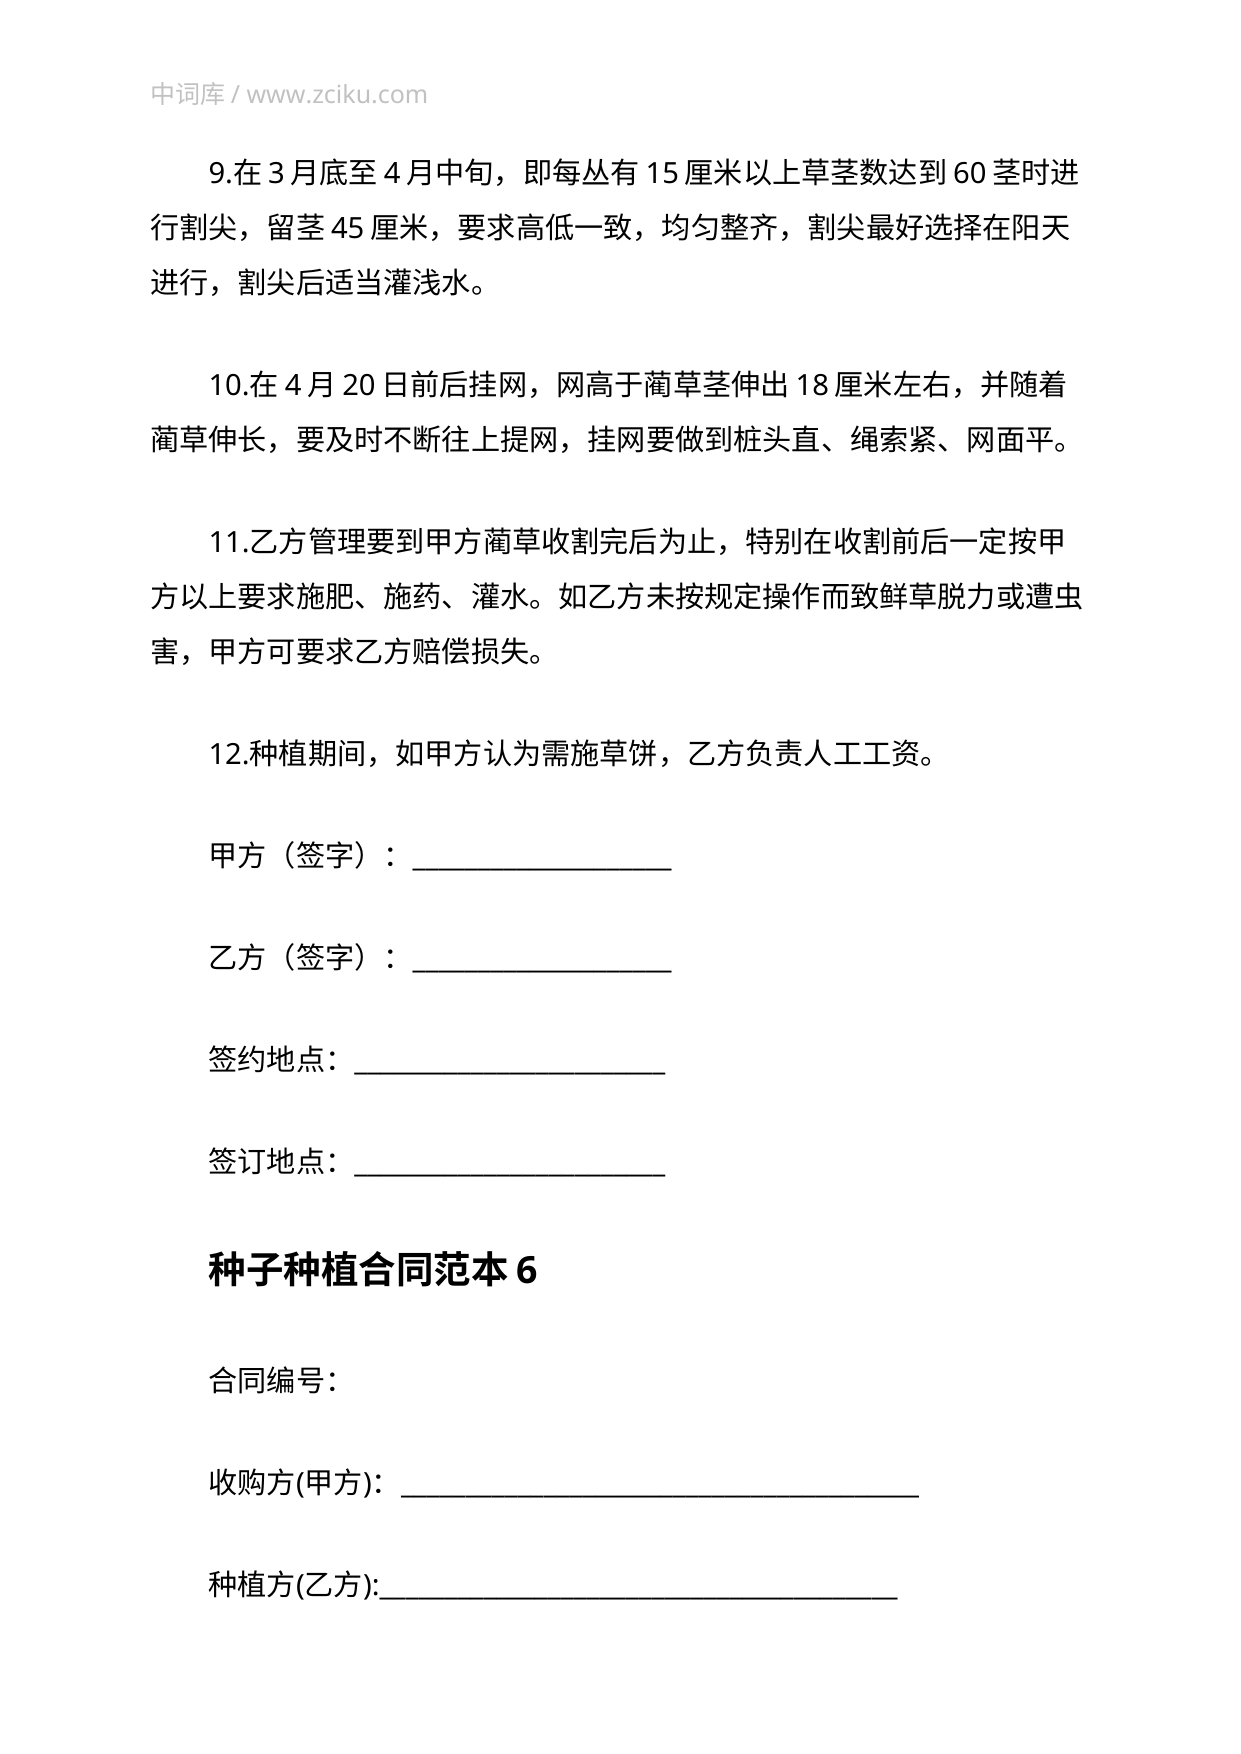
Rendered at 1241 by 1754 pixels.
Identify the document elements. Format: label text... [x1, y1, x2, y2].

text 收购方(甲方)：________________________________________ [150, 1459, 1090, 1502]
text 乙方（签字）：____________________ [150, 934, 1090, 977]
text 10.在4月20日前后挂网，网高于蔺草茎伸出18厘米左右，并随着蔺草伸长，要及时不断往上提网，挂网要做到桩头直、绳索紧、网面平。 [150, 362, 1090, 459]
text 种植方(乙方):________________________________________ [150, 1561, 1090, 1604]
text 种子种植合同范本6 [150, 1240, 1090, 1294]
text 9.在3月底至4月中旬，即每丛有15厘米以上草茎数达到60茎时进行割尖，留茎45厘米，要求高低一致，均匀整齐，割尖最好选择在阳天进行，割尖后适当灌浅水。 [150, 150, 1090, 302]
text 签订地点：________________________ [150, 1138, 1090, 1181]
text 合同编号： [150, 1358, 1090, 1400]
text 甲方（签字）：____________________ [150, 832, 1090, 874]
text 12.种植期间，如甲方认为需施草饼，乙方负责人工工资。 [150, 730, 1090, 773]
text 签约地点：________________________ [150, 1036, 1090, 1078]
text 11.乙方管理要到甲方蔺草收割完后为止，特别在收割前后一定按甲方以上要求施肥、施药、灌水。如乙方未按规定操作而致鲜草脱力或遭虫害，甲方可要求乙方赔偿损失。 [150, 518, 1090, 671]
